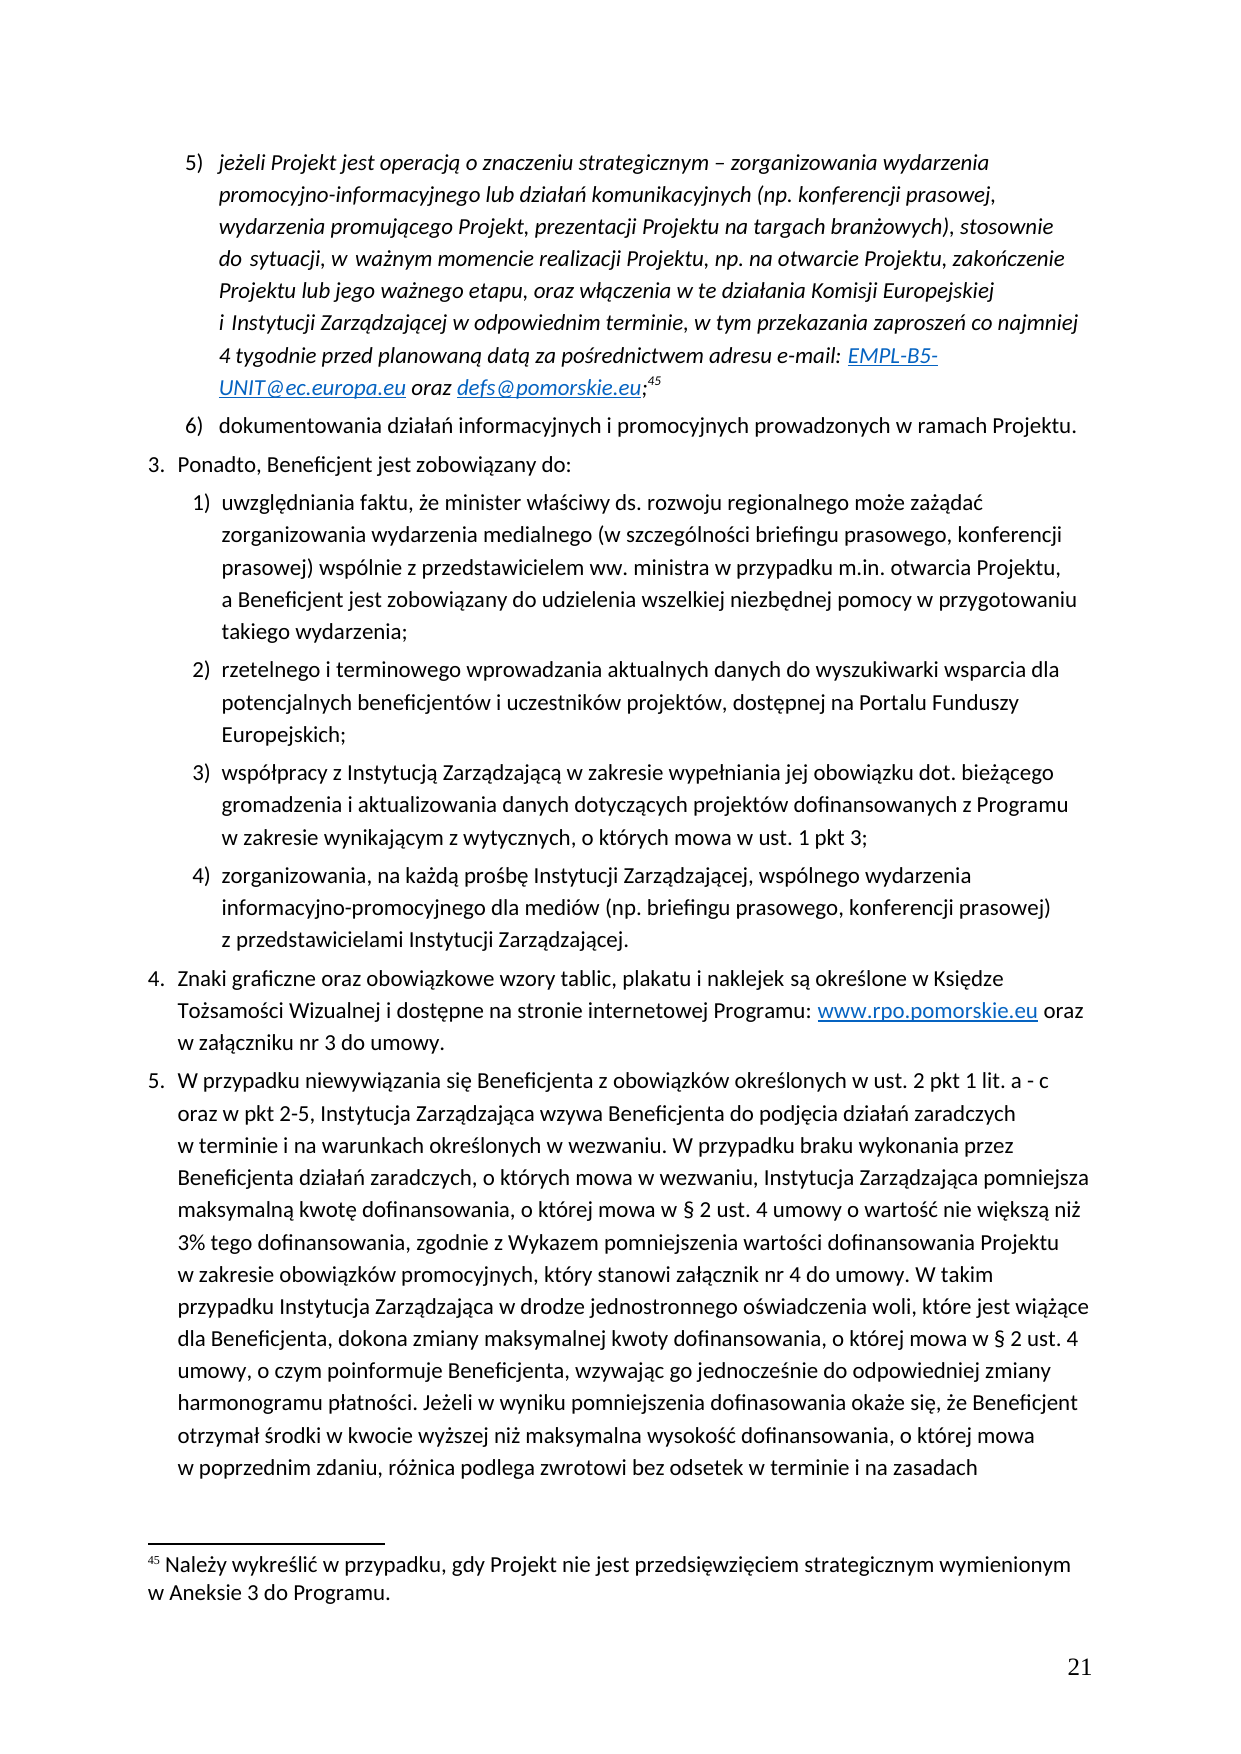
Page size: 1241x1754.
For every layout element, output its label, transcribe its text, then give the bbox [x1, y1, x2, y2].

list rzetelnego i terminowego wprowadzania aktualnych danych do wyszukiwarki wsparcia dla potencjalnych beneficjentów i uczestników projektów, dostępnej na Portalu Funduszy Europejskich; [192, 655, 1093, 748]
list Znaki graficzne oraz obowiązkowe wzory tablic, plakatu i naklejek są określone w Księdze Tożsamości Wizualnej i dostępne na stronie internetowej Programu: www.rpo.pomorskie.eu oraz w załączniku nr 3 do umowy. [148, 964, 1093, 1056]
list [148, 1067, 1093, 1481]
list jeżeli Projekt jest operacją o znaczeniu strategicznym – zorganizowania wydarzenia promocyjno-informacyjnego lub działań komunikacyjnych (np. konferencji prasowej, wydarzenia promującego Projekt, prezentacji Projektu na targach branżowych), stosownie do sytuacji, w ważnym momencie realizacji Projektu, np. na otwarcie Projektu, zakończenie Projektu lub jego ważnego etapu, oraz włączenia w te działania Komisji Europejskiej i Instytucji Zarządzającej w odpowiednim terminie, w tym przekazania zaproszeń co najmniej 4 tygodnie przed planowaną datą za pośrednictwem adresu e-mail: EMPL-B5-UNIT@ec.europa.eu oraz defs@pomorskie.eu; [185, 148, 1093, 401]
list uwzględniania faktu, że minister właściwy ds. rozwoju regionalnego może zażądać zorganizowania wydarzenia medialnego (w szczególności briefingu prasowego, konferencji prasowej) wspólnie z przedstawicielem ww. ministra w przypadku m.in. otwarcia Projektu, a Beneficjent jest zobowiązany do udzielenia wszelkiej niezbędnej pomocy w przygotowaniu takiego wydarzenia; [192, 488, 1093, 645]
list zorganizowania, na każdą prośbę Instytucji Zarządzającej, wspólnego wydarzenia informacyjno-promocyjnego dla mediów (np. briefingu prasowego, konferencji prasowej) z przedstawicielami Instytucji Zarządzającej. [192, 861, 1093, 953]
list współpracy z Instytucją Zarządzającą w zakresie wypełniania jej obowiązku dot. bieżącego gromadzenia i aktualizowania danych dotyczących projektów dofinansowanych z Programu w zakresie wynikającym z wytycznych, o których mowa w ust. 1 pkt 3; [192, 758, 1093, 851]
list Ponadto, Beneficjent jest zobowiązany do: [148, 450, 1093, 478]
list dokumentowania działań informacyjnych i promocyjnych prowadzonych w ramach Projektu. [185, 411, 1093, 439]
